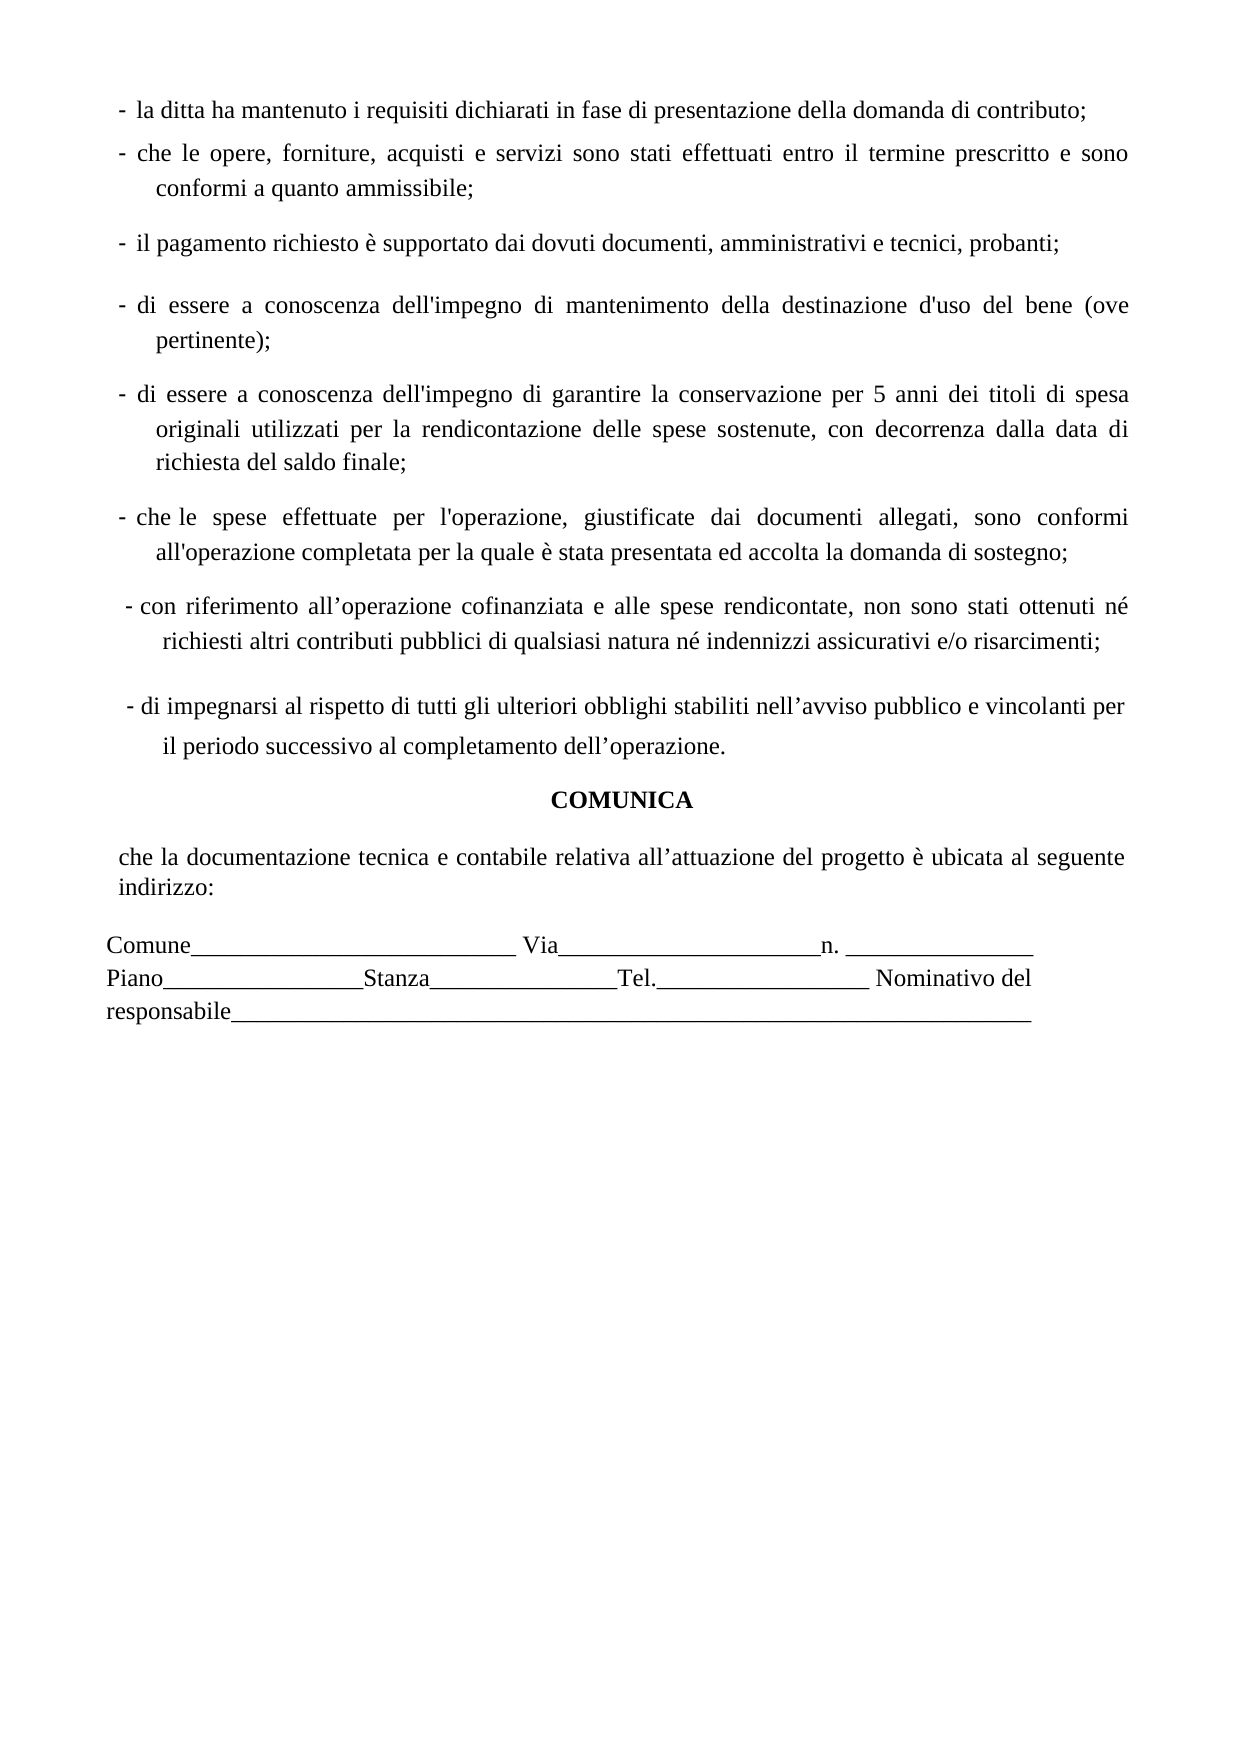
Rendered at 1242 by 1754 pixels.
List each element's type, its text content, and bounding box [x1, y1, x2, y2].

text indirizzo: [118, 871, 1137, 899]
text il periodo successivo al completamento dell’operazione. [162, 731, 1137, 760]
text - che le spese effettuate per l'operazione, giustificate dai documenti allegati, sono conformi all'operazione completata per la quale è stata presentata ed accolta la domanda di sostegno; [118, 499, 1129, 566]
text - con riferimento all’operazione cofinanziata e alle spese rendicontate, non sono stati ottenuti né richiesti altri contributi pubblici di qualsiasi natura né indennizzi assicurativi e/o risarcimenti; [125, 588, 1129, 655]
text - di essere a conoscenza dell'impegno di mantenimento della destinazione d'uso del bene (ove pertinente); [118, 287, 1129, 354]
text Comune__________________________ Via_____________________n. _______________ Piano________________Stanza_______________Tel._________________ Nominativo del responsabile________________________________________________________________ [106, 930, 1137, 1025]
text - la ditta ha mantenuto i requisiti dichiarati in fase di presentazione della domanda di contributo; [118, 92, 1137, 126]
text - il pagamento richiesto è supportato dai dovuti documenti, amministrativi e tecnici, probanti; [118, 224, 1137, 259]
text COMUNICA [545, 785, 699, 814]
text - di essere a conoscenza dell'impegno di garantire la conservazione per 5 anni dei titoli di spesa originali utilizzati per la rendicontazione delle spese sostenute, con decorrenza dalla data di richiesta del saldo finale; [118, 376, 1130, 476]
text che la documentazione tecnica e contabile relativa all’attuazione del progetto è ubicata al seguente [114, 842, 1129, 871]
text - che le opere, forniture, acquisti e servizi sono stati effettuati entro il termine prescritto e sono conformi a quanto ammissibile; [118, 135, 1129, 202]
text - di impegnarsi al rispetto di tutti gli ulteriori obblighi stabiliti nell’avviso pubblico e vincolanti per [121, 688, 1130, 722]
